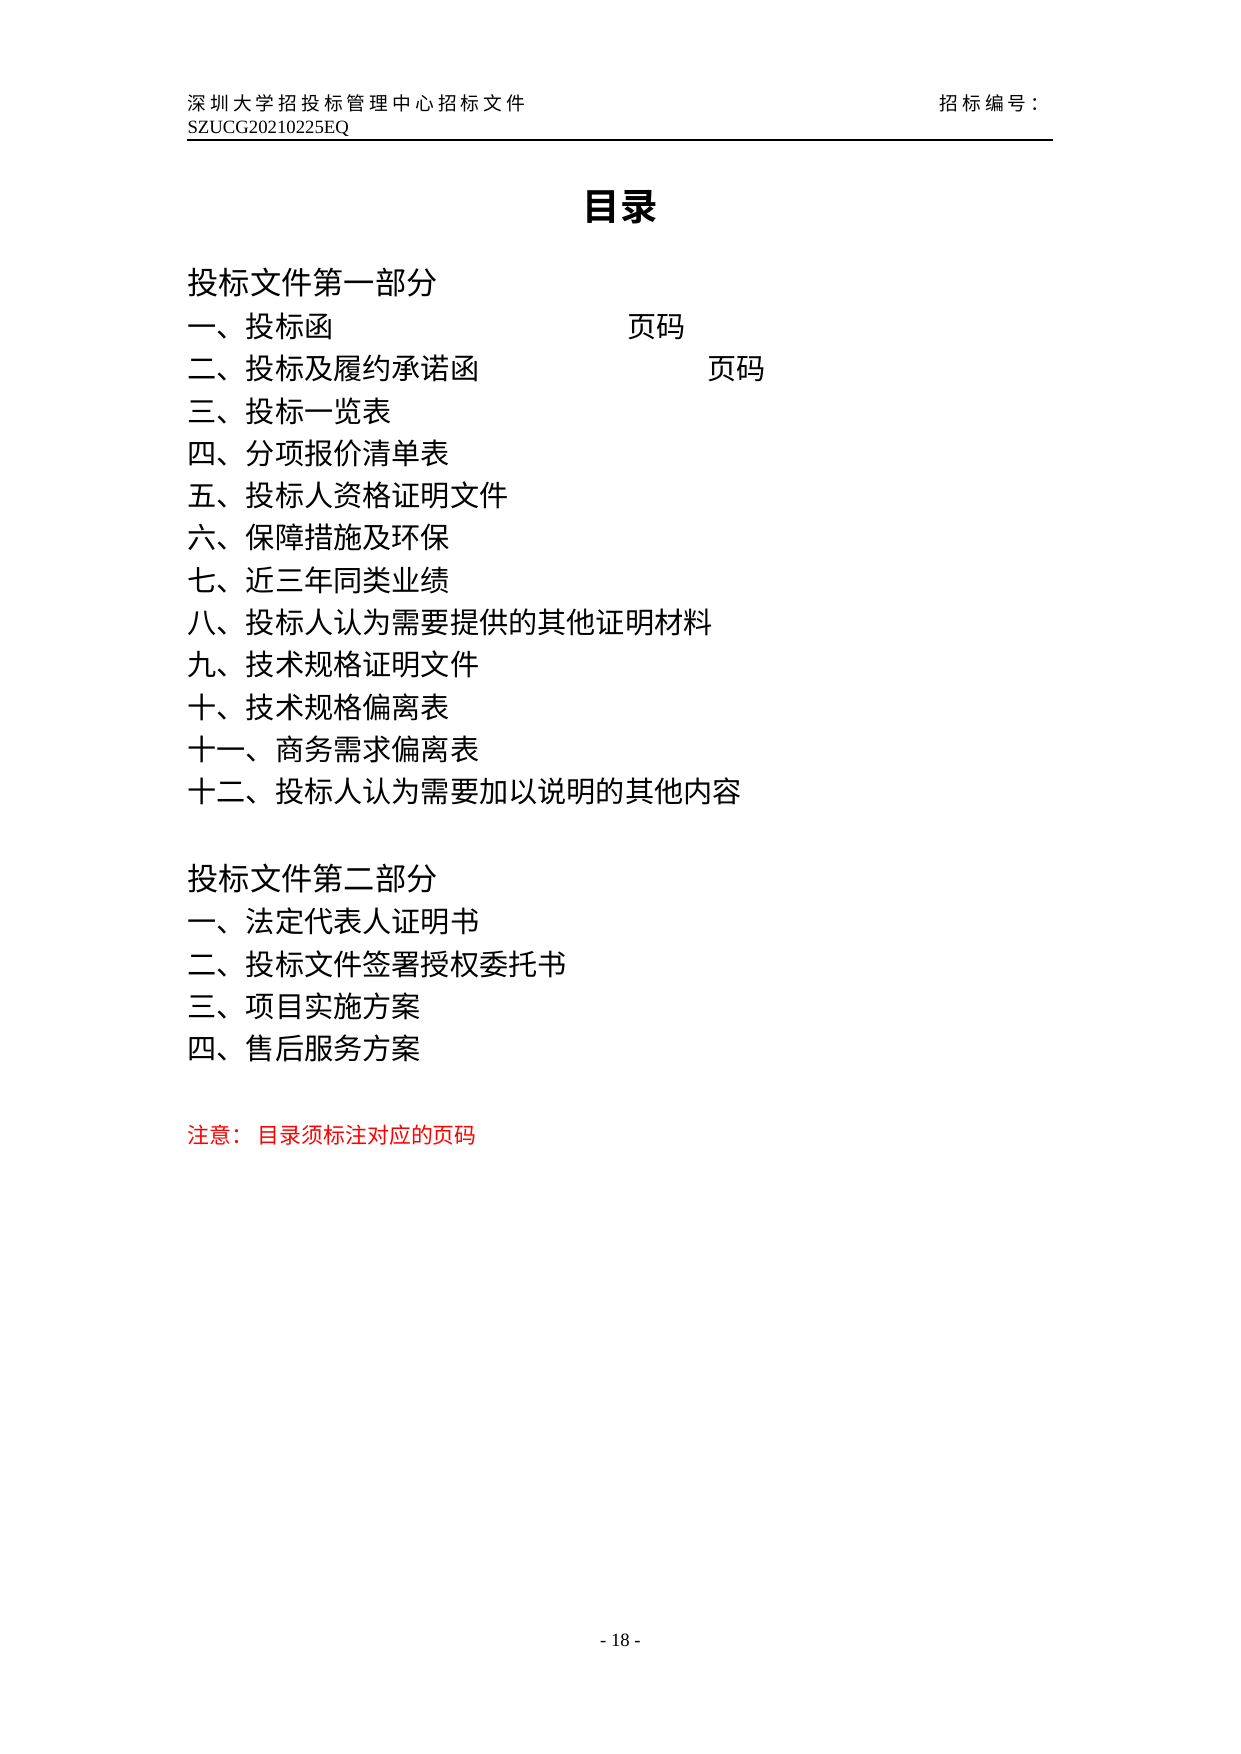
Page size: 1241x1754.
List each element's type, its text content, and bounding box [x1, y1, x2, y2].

text 四、分项报价清单表 [187, 431, 1053, 473]
text 二、投标文件签署授权委托书 [187, 941, 1053, 983]
text 八、投标人认为需要提供的其他证明材料 [187, 600, 1053, 642]
text 投标文件第一部分 [187, 258, 1053, 304]
text 三、投标一览表 [187, 388, 1053, 431]
text 一、投标函 页码 [187, 304, 1053, 346]
text 四、售后服务方案 [187, 1026, 1053, 1068]
text 十一、商务需求偏离表 [187, 727, 1053, 769]
text 注意： 目录须标注对应的页码 [187, 1118, 1053, 1150]
text 一、法定代表人证明书 [187, 899, 1053, 941]
text 九、技术规格证明文件 [187, 642, 1053, 684]
text 六、保障措施及环保 [187, 515, 1053, 557]
text 十、技术规格偏离表 [187, 684, 1053, 727]
subtitle 目录 [187, 177, 1053, 231]
text 投标文件第二部分 [187, 854, 1053, 899]
text 七、近三年同类业绩 [187, 557, 1053, 600]
text 五、投标人资格证明文件 [187, 473, 1053, 515]
text 二、投标及履约承诺函 页码 [187, 346, 1053, 388]
text 十二、投标人认为需要加以说明的其他内容 [187, 769, 1053, 811]
text 三、项目实施方案 [187, 983, 1053, 1026]
